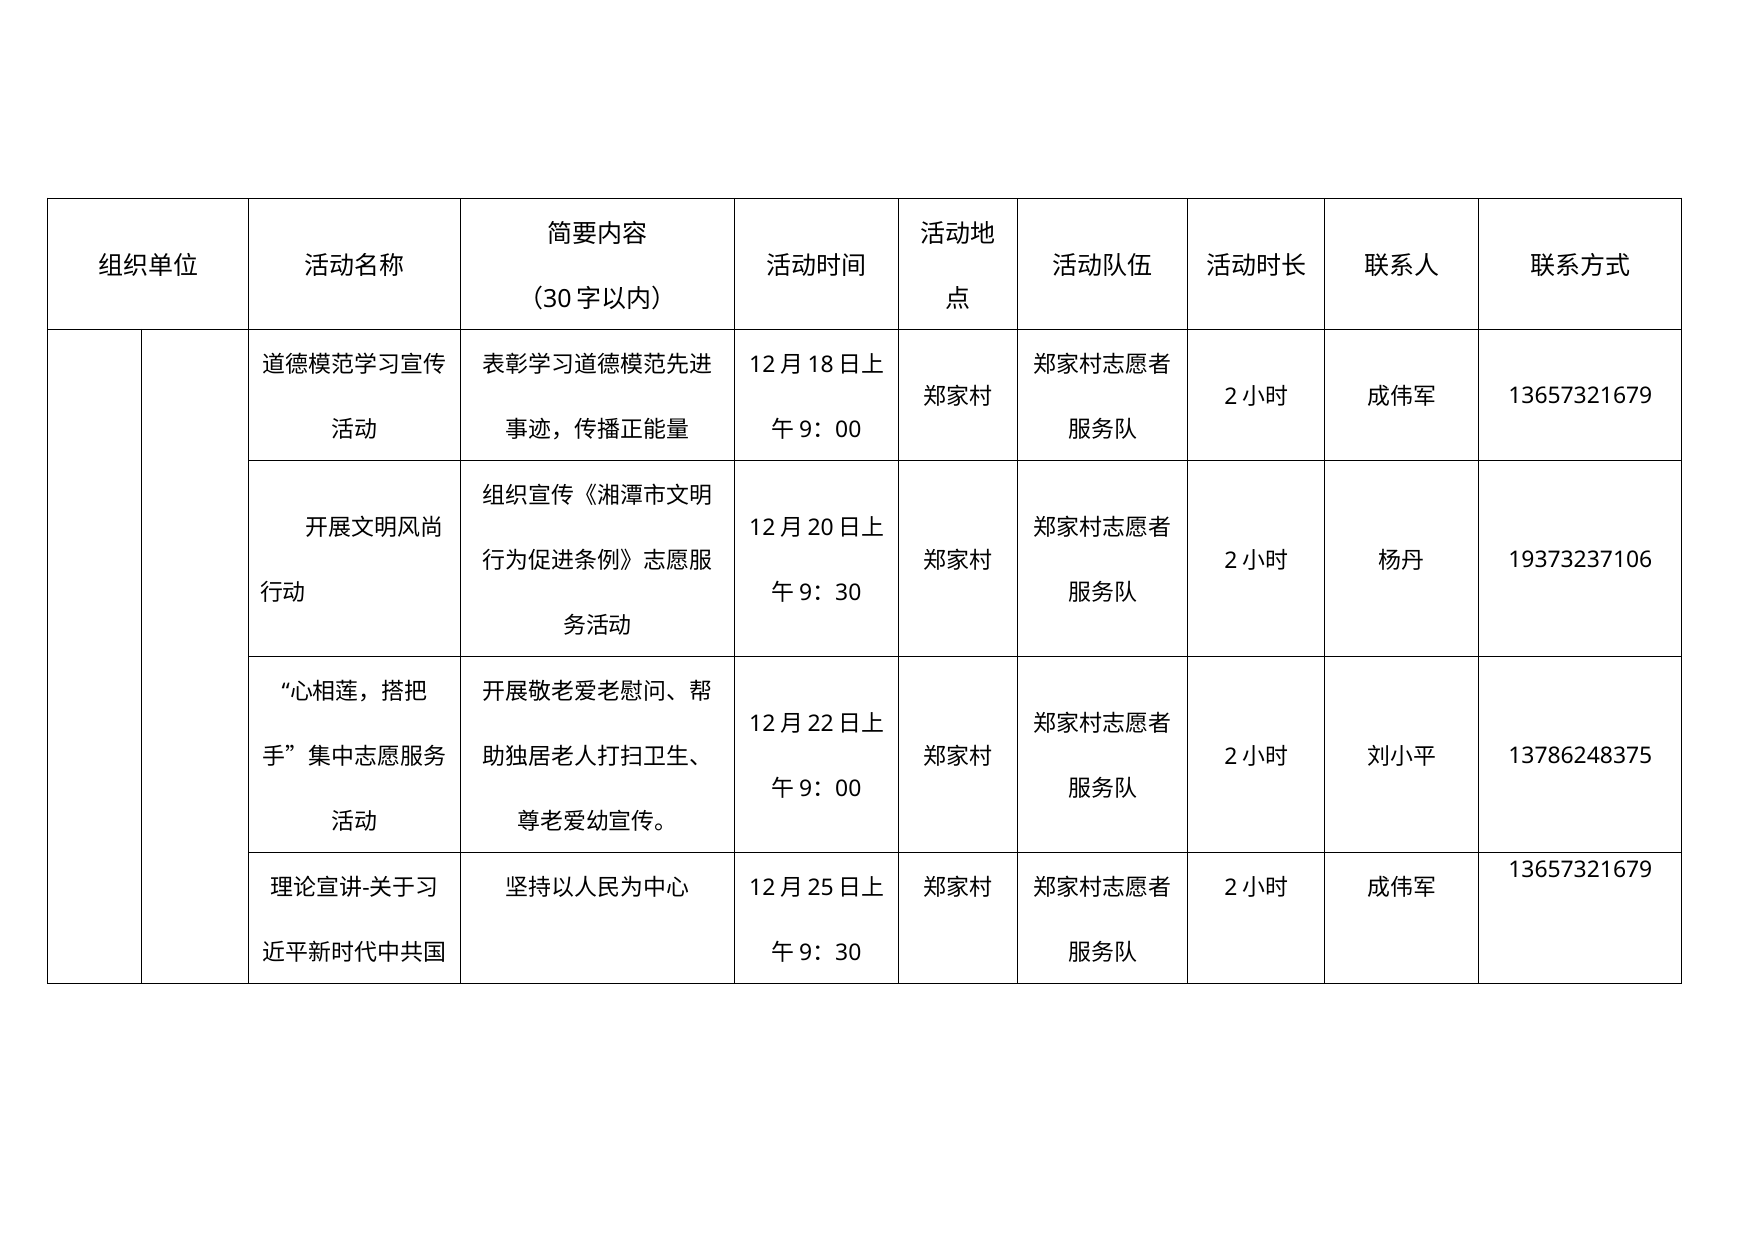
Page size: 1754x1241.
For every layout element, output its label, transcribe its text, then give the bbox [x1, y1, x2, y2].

table_cell 郑家村 [899, 657, 1017, 852]
table_cell 2小时 [1188, 657, 1324, 852]
table_cell 2小时 [1188, 853, 1324, 983]
table_cell 道德模范学习宣传活动 [249, 330, 460, 460]
table_cell 郑家村志愿者服务队 [1018, 853, 1187, 983]
table_cell 12月18日上午9：00 [735, 330, 898, 460]
table_header 活动队伍 [1018, 199, 1187, 329]
table_header 联系人 [1325, 199, 1478, 329]
table_cell 13786248375 [1479, 657, 1681, 852]
table_cell 刘小平 [1325, 657, 1478, 852]
table_cell 12月25日上午9：30 [735, 853, 898, 983]
table_cell 理论宣讲-关于习近平新时代中共国特色社会主义思想 [249, 853, 460, 983]
table_cell 组织宣传《湘潭市文明行为促进条例》志愿服务活动 [461, 461, 734, 656]
table_cell 杨丹 [1325, 461, 1478, 656]
table_header 活动时间 [735, 199, 898, 329]
table_cell 开展敬老爱老慰问、帮助独居老人打扫卫生、尊老爱幼宣传。 [461, 657, 734, 852]
table_cell 郑家村志愿者服务队 [1018, 657, 1187, 852]
table_cell 坚持以人民为中心 [461, 853, 734, 983]
table_cell 成伟军 [1325, 330, 1478, 460]
table_header 活动时长 [1188, 199, 1324, 329]
table_cell 表彰学习道德模范先进事迹，传播正能量 [461, 330, 734, 460]
table_cell 13657321679 [1479, 330, 1681, 460]
table_cell 开展文明风尚行动 [249, 461, 460, 656]
table_header 组织单位 [48, 199, 248, 329]
table_header 活动地点 [899, 199, 1017, 329]
table_cell 13657321679 [1479, 853, 1681, 983]
table_cell 2小时 [1188, 330, 1324, 460]
table_cell 成伟军 [1325, 853, 1478, 983]
table_cell “心相莲，搭把手”集中志愿服务活动 [249, 657, 460, 852]
table_cell 郑家村志愿者服务队 [1018, 461, 1187, 656]
table_cell 12月22日上午9：00 [735, 657, 898, 852]
table_cell 郑家村 [899, 330, 1017, 460]
table_cell 郑家村 [899, 853, 1017, 983]
table_cell 12月20日上午9：30 [735, 461, 898, 656]
table_header 简要内容 （30字以内） [461, 199, 734, 329]
table_cell 19373237106 [1479, 461, 1681, 656]
table_header 活动名称 [249, 199, 460, 329]
table_cell 2小时 [1188, 461, 1324, 656]
table_cell 郑家村志愿者服务队 [1018, 330, 1187, 460]
table_header 联系方式 [1479, 199, 1681, 329]
table_cell 郑家村 [899, 461, 1017, 656]
